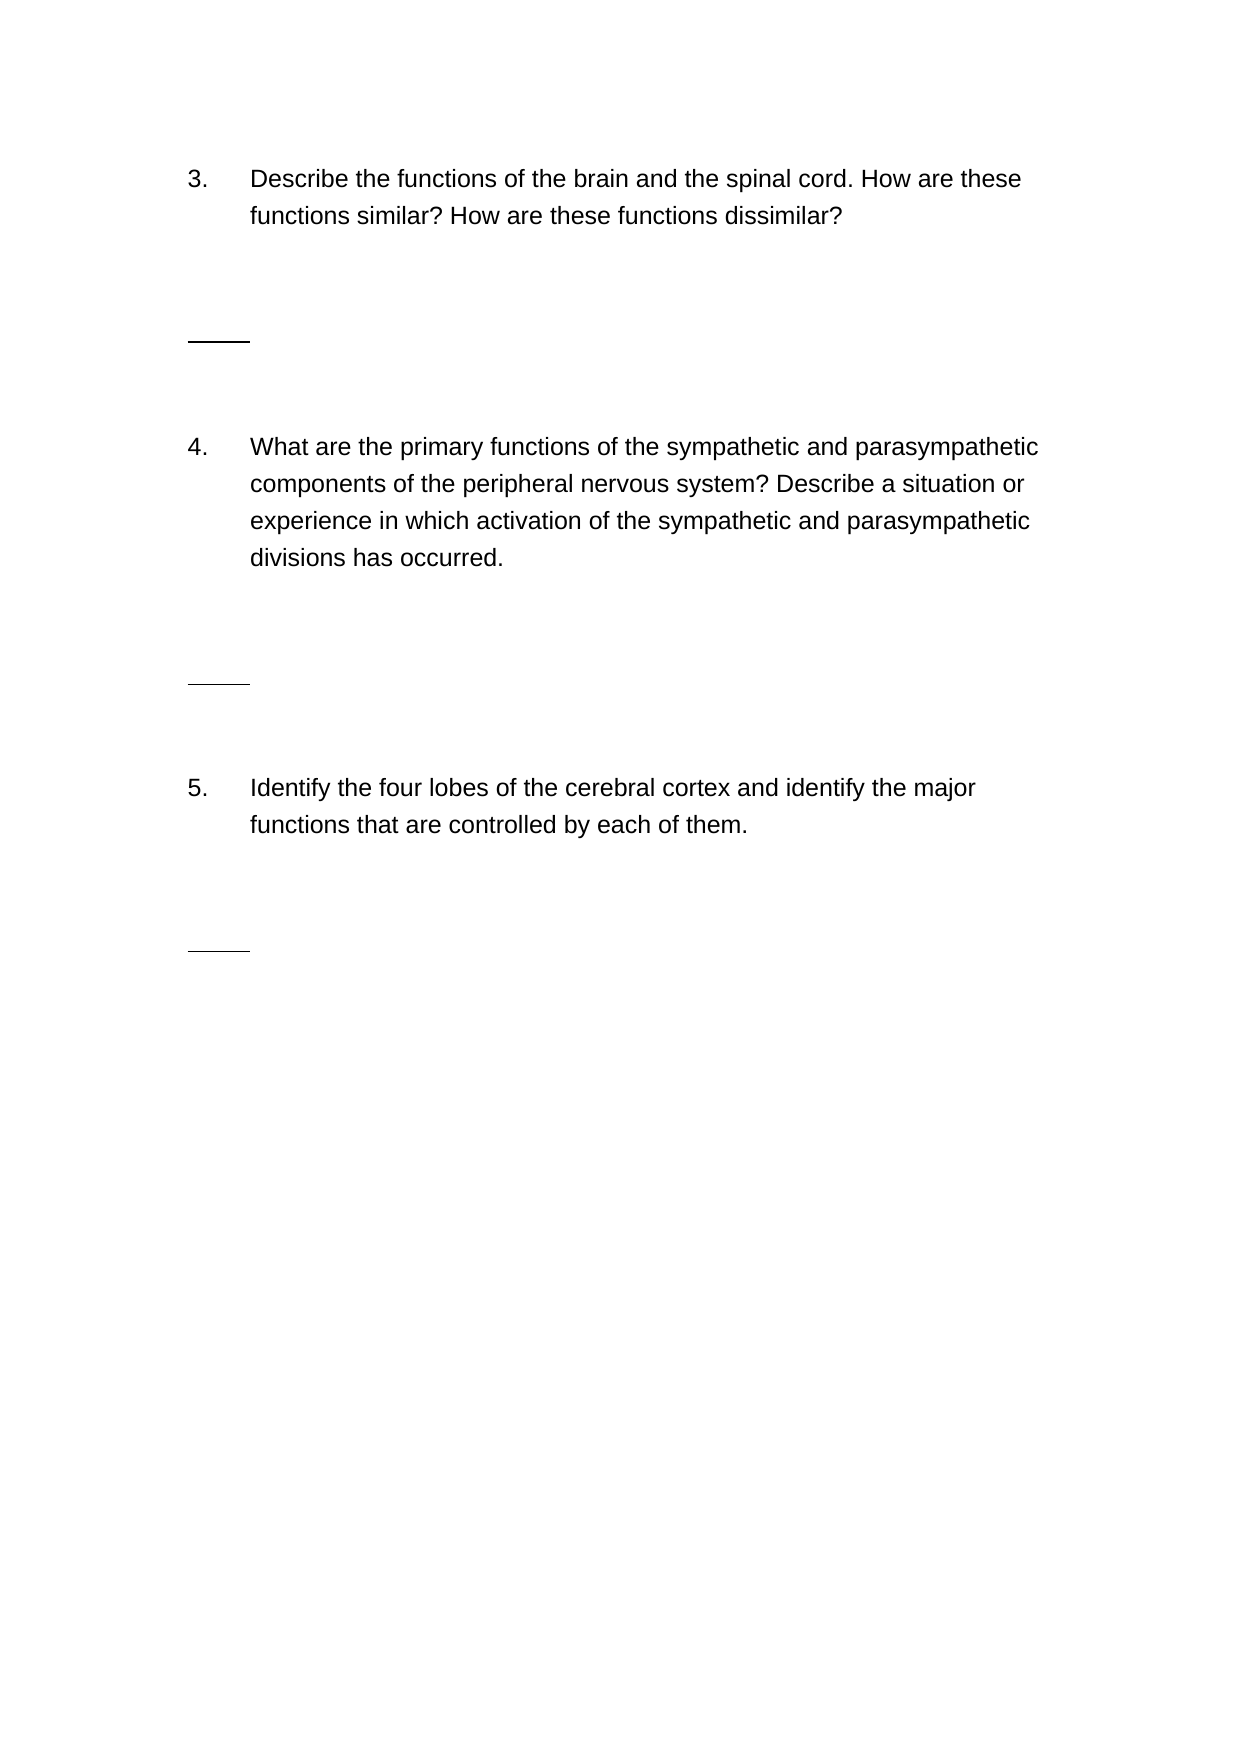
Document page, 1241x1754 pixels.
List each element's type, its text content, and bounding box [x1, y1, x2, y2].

text 5. Identify the four lobes of the cerebral cortex and identify the major functions that are controlled by each of them. [187, 771, 1053, 841]
text 4. What are the primary functions of the sympathetic and parasympathetic components of the peripheral nervous system? Describe a situation or experience in which activation of the sympathetic and parasympathetic divisions has occurred. [187, 430, 1053, 574]
text 3. Describe the functions of the brain and the spinal cord. How are these functions similar? How are these functions dissimilar? [187, 162, 1053, 232]
